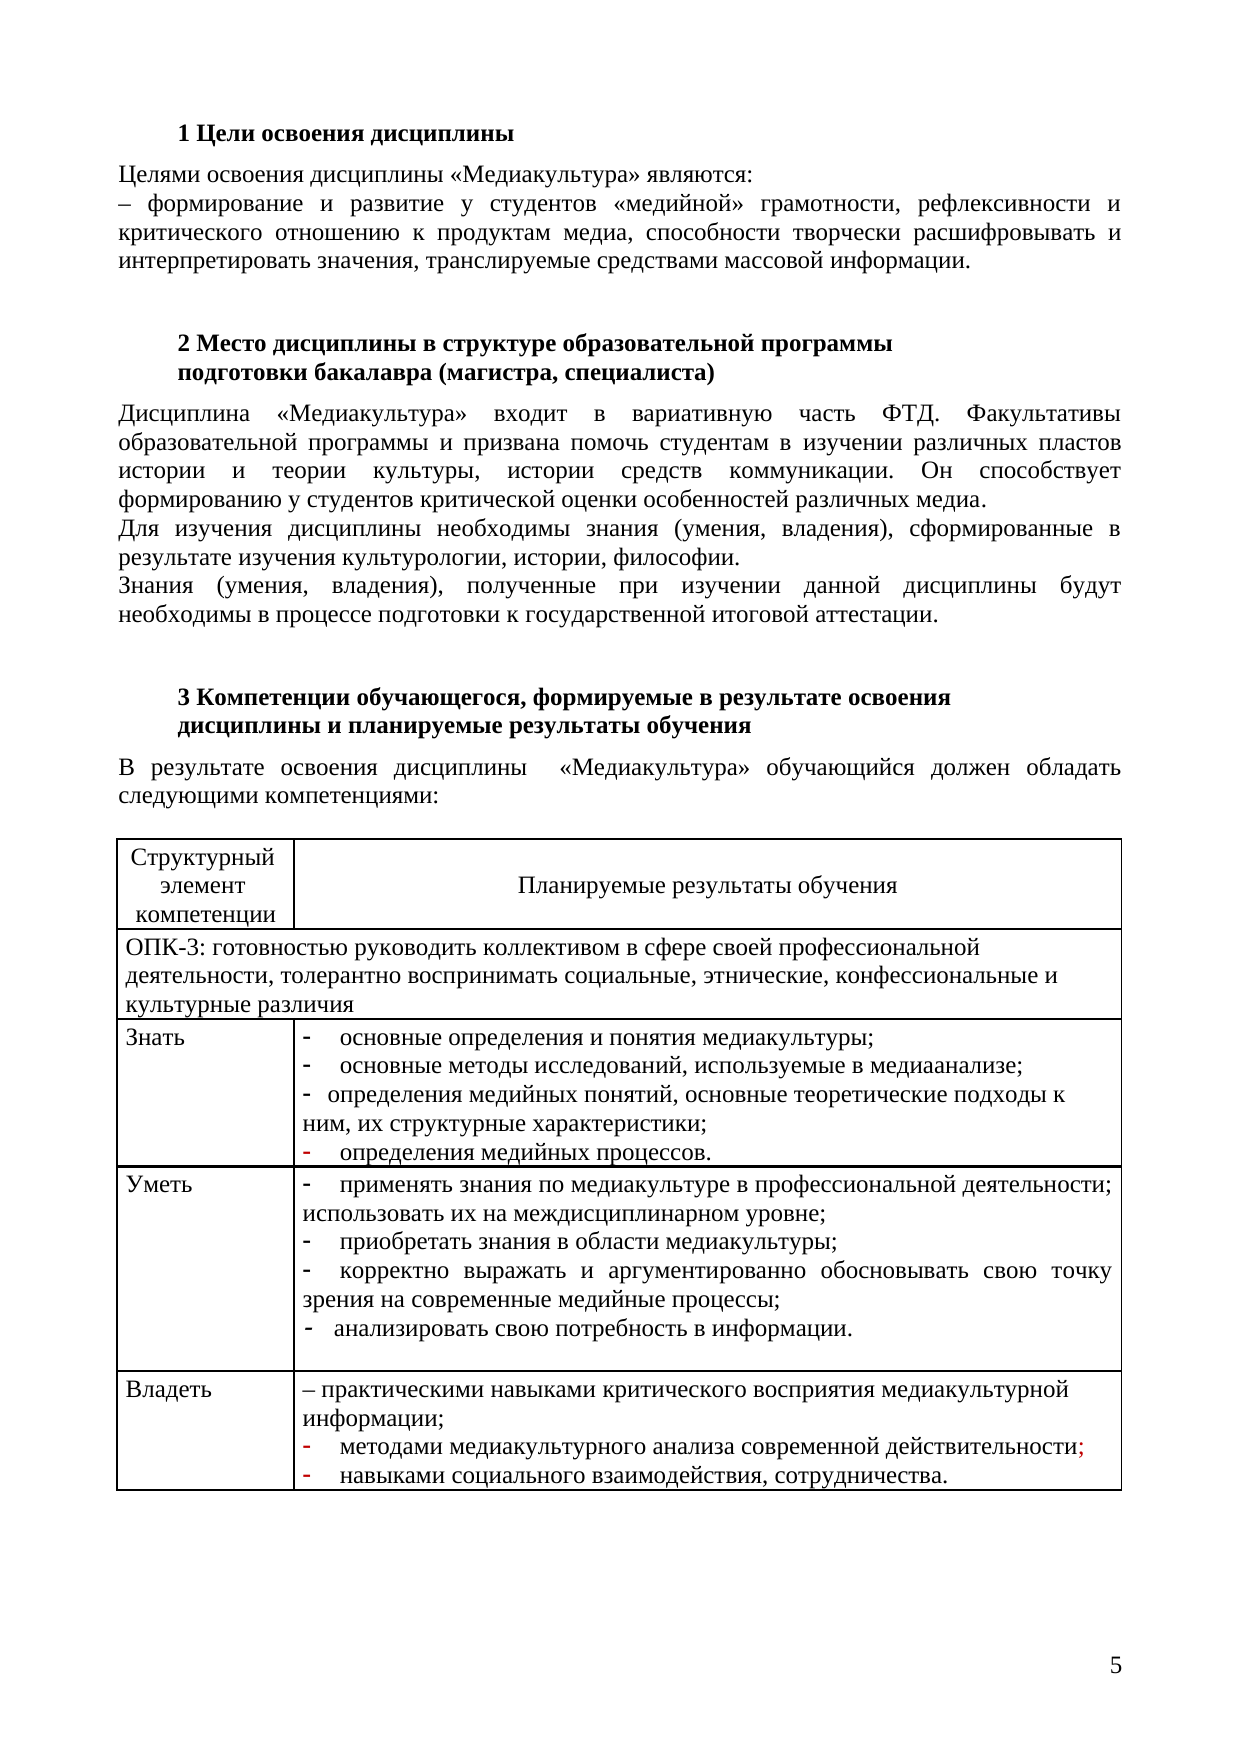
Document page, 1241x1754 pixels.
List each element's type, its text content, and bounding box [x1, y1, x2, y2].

table_cell Владеть [118, 1372, 293, 1489]
text Знания (умения, владения), полученные при изучении данной дисциплины будут необходимы в процессе подготовки к государственной итоговой аттестации. [118, 571, 1122, 628]
table_cell применять знания по медиакультуре в профессиональной деятельности; использовать их на междисциплинарном уровне; приобретать знания в области медиакультуры; корректно выражать и аргументированно обосновывать свою точку зрения на современные медийные процессы; анализировать свою потребность в информации. [295, 1168, 1121, 1370]
table_cell – практическими навыками критического восприятия медиакультурной информации; методами медиакультурного анализа современной действительности; навыками социального взаимодействия, сотрудничества. [295, 1372, 1121, 1489]
subtitle 1 Цели освоения дисциплины [177, 118, 1122, 147]
text Дисциплина «Медиакультура» входит в вариативную часть ФТД. Факультативы образовательной программы и призвана помочь студентам в изучении различных пластов истории и теории культуры, истории средств коммуникации. Он способствует формированию у студентов критической оценки особенностей различных медиа. [118, 398, 1122, 513]
text – формирование и развитие у студентов «медийной» грамотности, рефлексивности и критического отношению к продуктам медиа, способности творчески расшифровывать и интерпретировать значения, транслируемые средствами массовой информации. [118, 188, 1122, 274]
table_cell основные определения и понятия медиакультуры; основные методы исследований, используемые в медиаанализе; определения медийных понятий, основные теоретические подходы к ним, их структурные характеристики; определения медийных процессов. [295, 1020, 1121, 1165]
table_header Планируемые результаты обучения [295, 840, 1121, 928]
subtitle 3 Компетенции обучающегося, формируемые в результате освоения дисциплины и планируемые результаты обучения [177, 682, 1122, 739]
text В результате освоения дисциплины «Медиакультура» обучающийся должен обладать следующими компетенциями: [118, 752, 1122, 809]
table_cell Знать [118, 1020, 293, 1165]
table_cell ОПК-3: готовностью руководить коллективом в сфере своей профессиональной деятельности, толерантно воспринимать социальные, этнические, конфессиональные и культурные различия [118, 930, 1121, 1018]
text Целями освоения дисциплины «Медиакультура» являются: [118, 159, 1122, 188]
table_cell Уметь [118, 1168, 293, 1370]
subtitle 2 Место дисциплины в структуре образовательной программы подготовки бакалавра (магистра, специалиста) [177, 328, 1122, 386]
table_header Структурный элемент компетенции [118, 840, 293, 928]
text Для изучения дисциплины необходимы знания (умения, владения), сформированные в результате изучения культурологии, истории, философии. [118, 513, 1122, 571]
